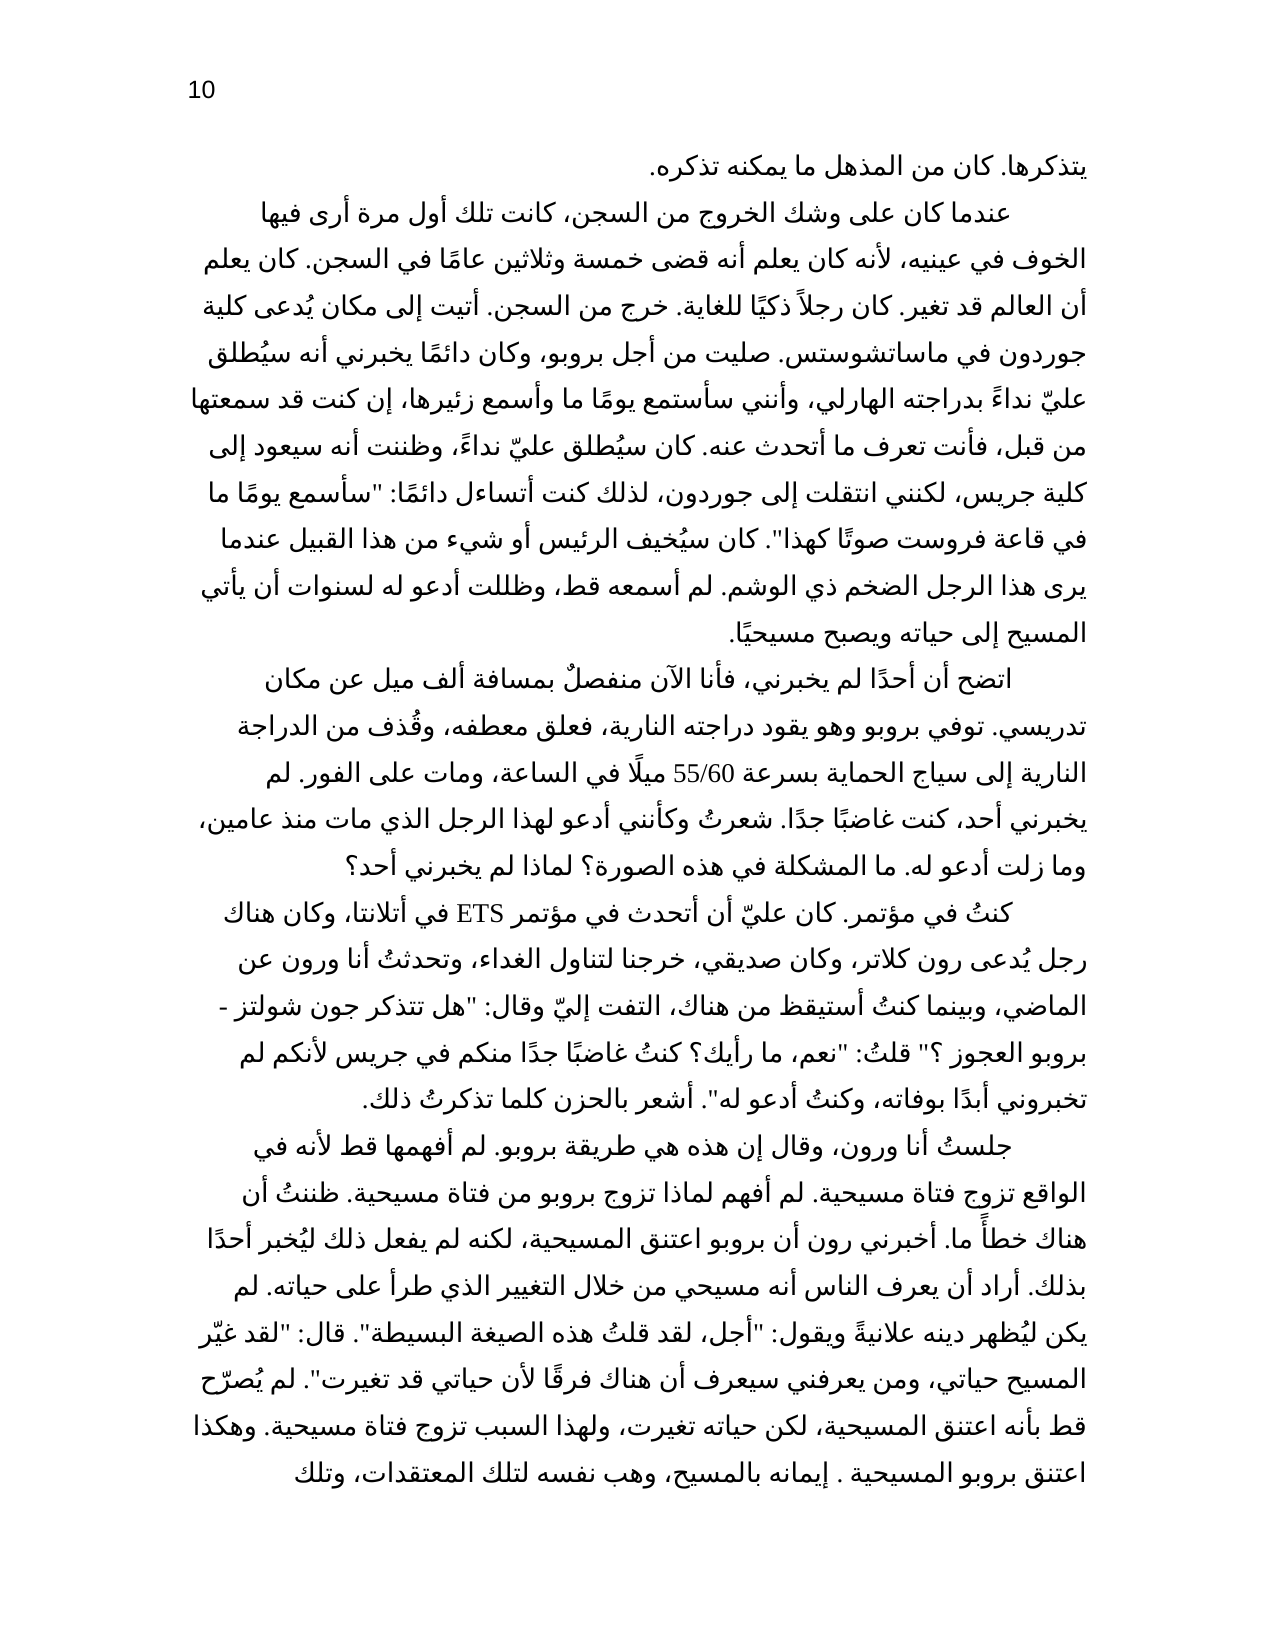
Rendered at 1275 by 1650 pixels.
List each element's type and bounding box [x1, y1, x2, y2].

text [187, 150, 1087, 1488]
